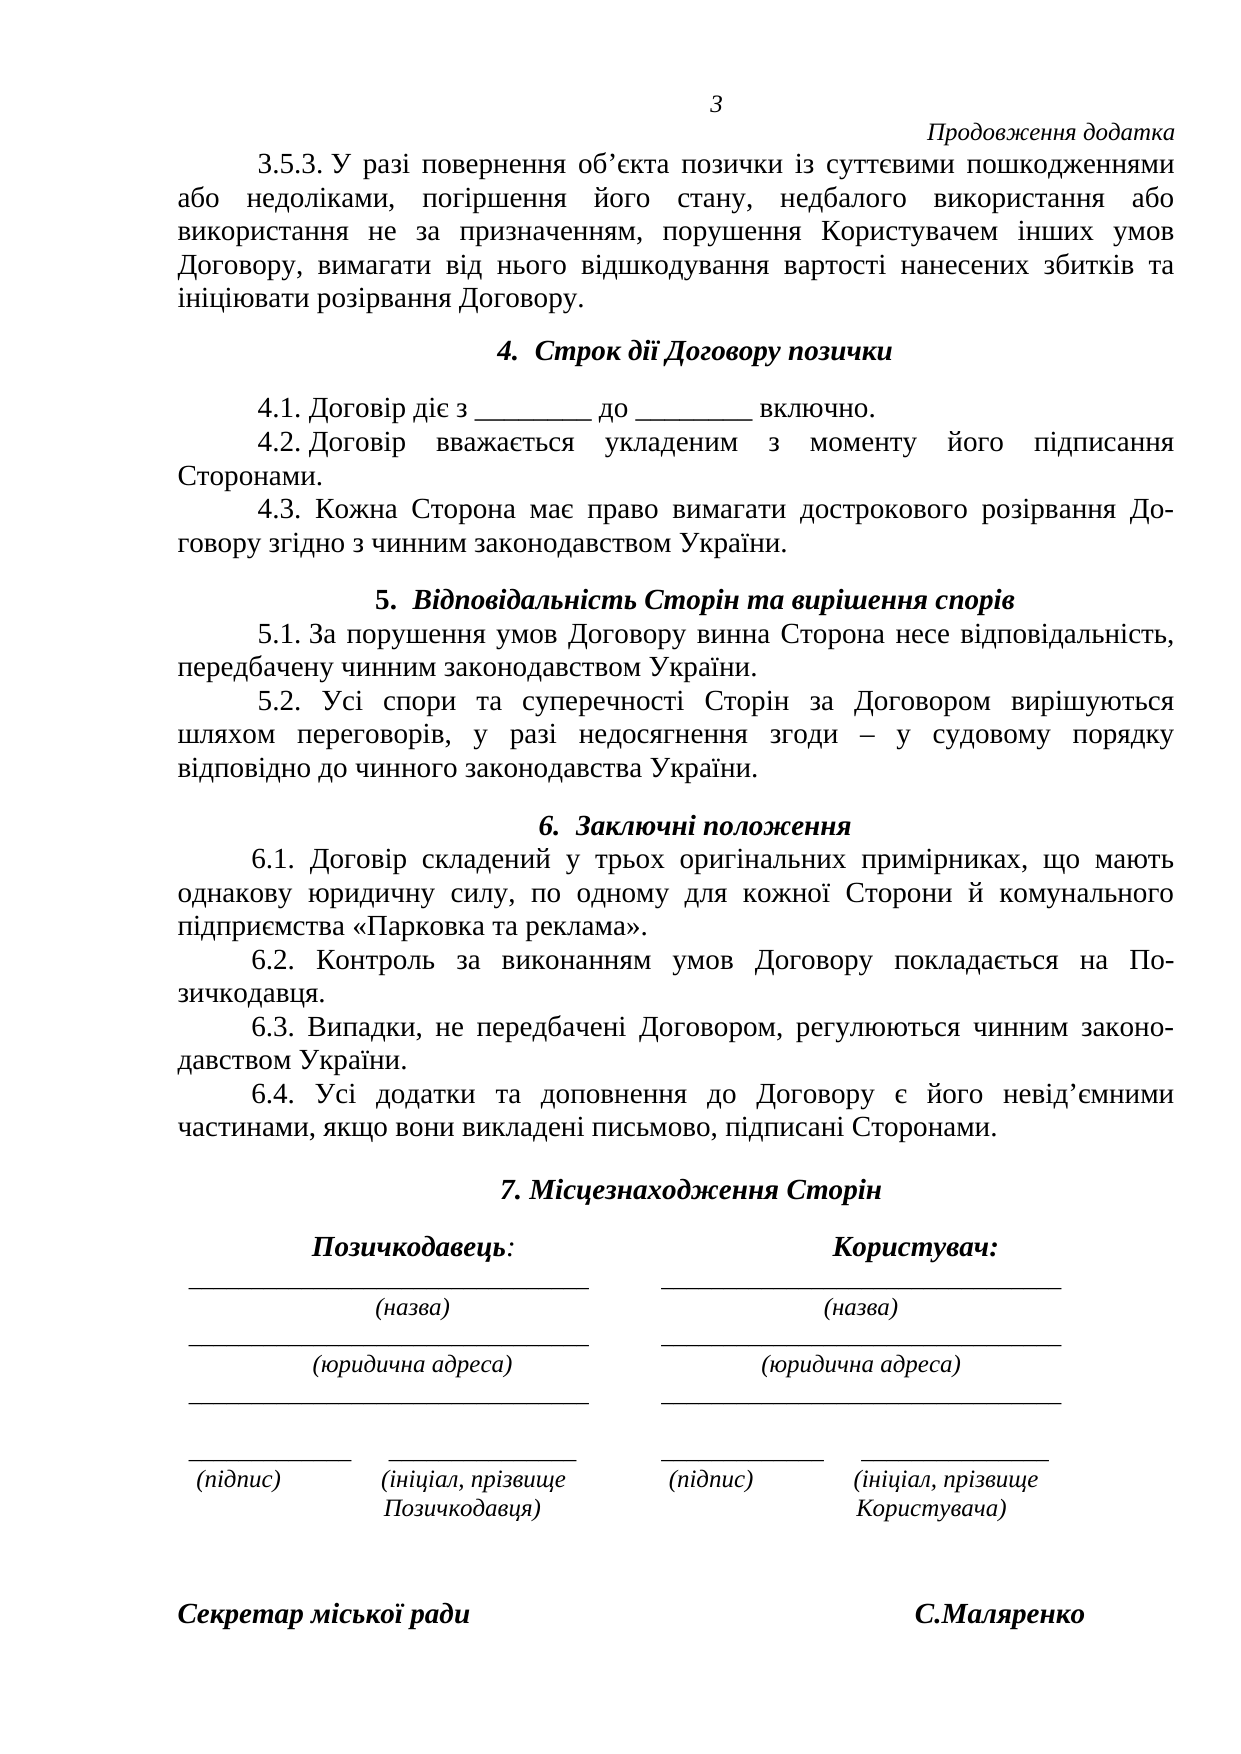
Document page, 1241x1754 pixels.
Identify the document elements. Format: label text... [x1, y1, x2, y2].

text 4.3. Кожна Сторона має право вимагати дострокового розірвання До-говору згідно з чинним законодавством України. [177, 491, 1175, 558]
text 5.2. Усі спори та суперечності Сторін за Договором вирішуються шляхом переговорів, у разі недосягнення згоди – у судовому порядку відповідно до чинного законодавства України. [177, 683, 1175, 784]
text 6.4. Усі додатки та доповнення до Договору є його невід’ємними частинами, якщо вони викладені письмово, підписані Сторонами. [177, 1076, 1175, 1143]
table_header Користувач: [650, 1230, 1181, 1263]
table_header Позичкодавець: [177, 1230, 650, 1263]
text 6.1. Договір складений у трьох оригінальних примірниках, що мають однакову юридичну силу, по одному для кожної Сторони й комунального підприємства «Парковка та реклама». [177, 841, 1175, 942]
table_cell ________________________________ (назва) ________________________________ (юридична адреса) ________________________________ _____________ _______________ (підпис) (ініціал, прізвище Користувача) [650, 1263, 1181, 1553]
list Заключні положення [215, 808, 1175, 841]
list Строк дії Договору позички [215, 333, 1175, 367]
text 4.2. Договір вважається укладеним з моменту його підписання Сторонами. [177, 424, 1175, 491]
text 3 [177, 89, 1175, 117]
table_cell ________________________________ (назва) ________________________________ (юридична адреса) ________________________________ _____________ _______________ (підпис) (ініціал, прізвище Позичкодавця) [177, 1263, 650, 1553]
text 4.1. Договір діє з ________ до ________ включно. [177, 391, 1175, 424]
text 6.2. Контроль за виконанням умов Договору покладається на По-зичкодавця. [177, 942, 1175, 1009]
text 7. Місцезнаходження Сторін [177, 1172, 1175, 1205]
text 5.1. За порушення умов Договору винна Сторона несе відповідальність, передбачену чинним законодавством України. [177, 616, 1175, 683]
text Секретар міської ради С.Маляренко [177, 1596, 1175, 1629]
text Продовження додатка [177, 117, 1175, 146]
list Відповідальність Сторін та вирішення спорів [215, 582, 1175, 616]
text 3.5.3. У разі повернення об’єкта позички із суттєвими пошкодженнями або недоліками, погіршення його стану, недбалого використання або використання не за призначенням, порушення Користувачем інших умов Договору, вимагати від нього відшкодування вартості нанесених збитків та ініціювати розірвання Договору. [177, 146, 1175, 314]
text 6.3. Випадки, не передбачені Договором, регулюються чинним законо-давством України. [177, 1009, 1175, 1076]
